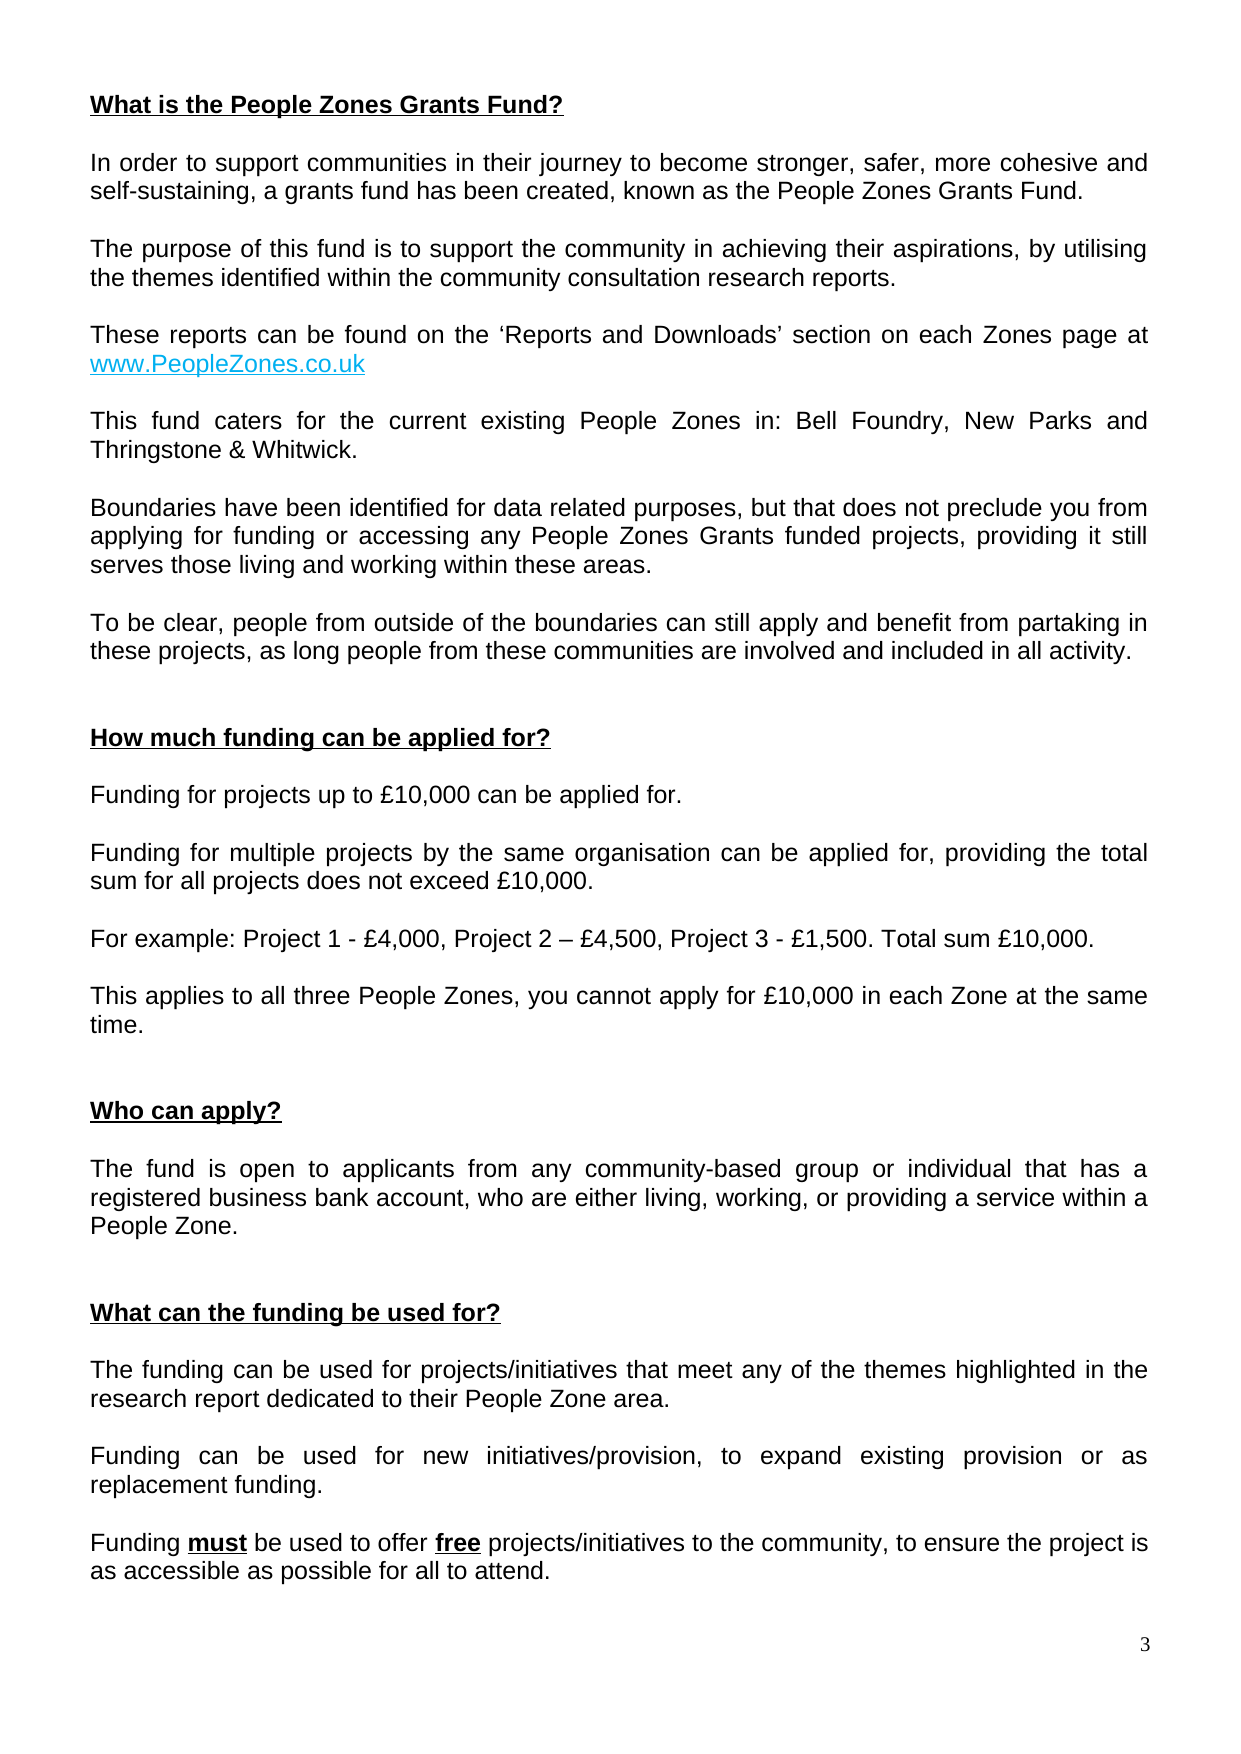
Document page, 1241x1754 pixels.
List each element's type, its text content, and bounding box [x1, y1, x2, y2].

text To be clear, people from outside of the boundaries can still apply and benefit from partaking in these projects, as long people from these communities are involved and included in all activity. [90, 607, 1150, 665]
text The fund is open to applicants from any community-based group or individual that has a registered business bank account, who are either living, working, or providing a service within a People Zone. [90, 1154, 1150, 1240]
text Funding can be used for new initiatives/provision, to expand existing provision or as replacement funding. [90, 1441, 1150, 1499]
text These reports can be found on the ‘Reports and Downloads’ section on each Zones page at www.PeopleZones.co.uk [90, 320, 1150, 377]
text Boundaries have been identified for data related purposes, but that does not preclude you from applying for funding or accessing any People Zones Grants funded projects, providing it still serves those living and working within these areas. [90, 492, 1150, 579]
text Who can apply? [90, 1096, 1150, 1125]
text Funding must be used to offer free projects/initiatives to the community, to ensure the project is as accessible as possible for all to attend. [90, 1527, 1150, 1585]
text The purpose of this fund is to support the community in achieving their aspirations, by utilising the themes identified within the community consultation research reports. [90, 234, 1150, 291]
text The funding can be used for projects/initiatives that meet any of the themes highlighted in the research report dedicated to their People Zone area. [90, 1355, 1150, 1412]
text Funding for multiple projects by the same organisation can be applied for, providing the total sum for all projects does not exceed £10,000. [90, 837, 1150, 895]
text This fund caters for the current existing People Zones in: Bell Foundry, New Parks and Thringstone & Whitwick. [90, 406, 1150, 464]
text In order to support communities in their journey to become stronger, safer, more cohesive and self-sustaining, a grants fund has been created, known as the People Zones Grants Fund. [90, 147, 1150, 205]
text This applies to all three People Zones, you cannot apply for £10,000 in each Zone at the same time. [90, 981, 1150, 1039]
text Funding for projects up to £10,000 can be applied for. [90, 780, 1150, 809]
text What is the People Zones Grants Fund? [90, 90, 1150, 119]
text What can the funding be used for? [90, 1297, 1150, 1326]
text How much funding can be applied for? [90, 722, 1150, 751]
text For example: Project 1 - £4,000, Project 2 – £4,500, Project 3 - £1,500. Total sum £10,000. [90, 924, 1150, 952]
